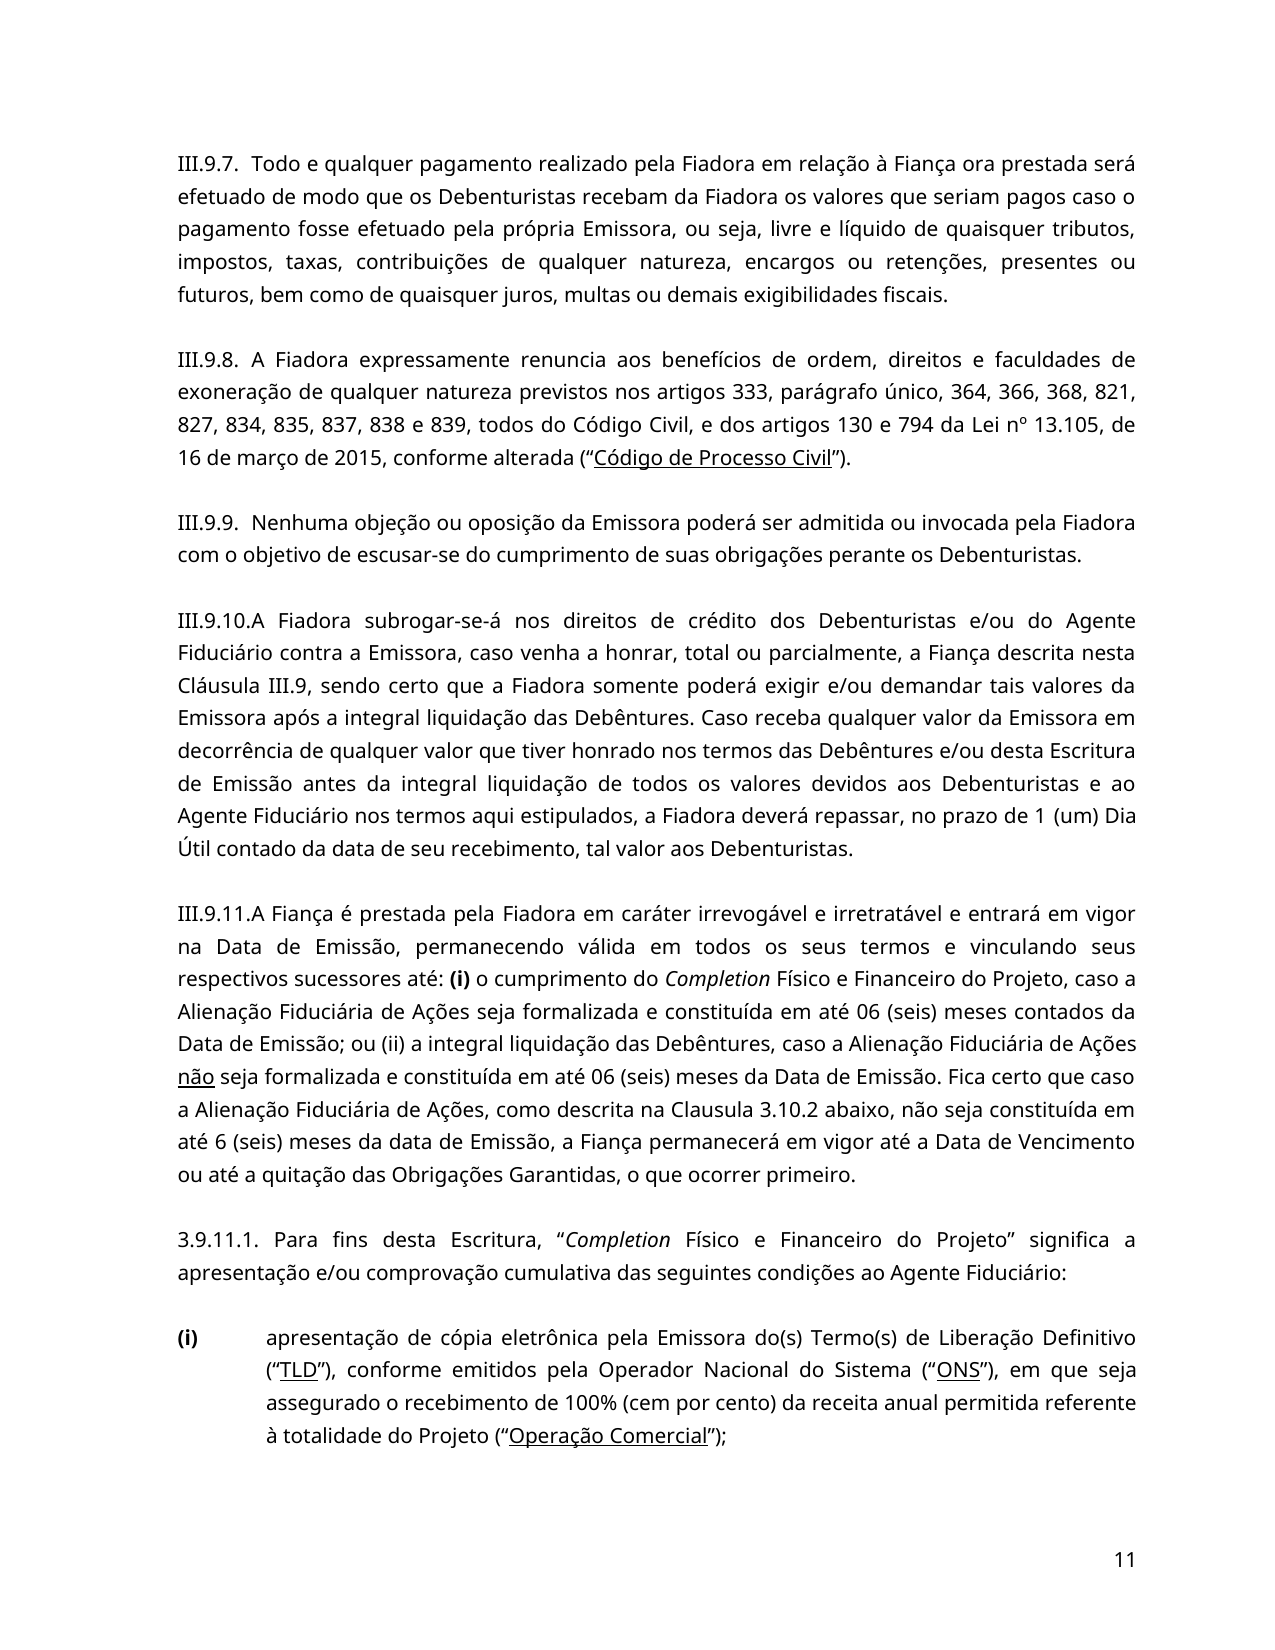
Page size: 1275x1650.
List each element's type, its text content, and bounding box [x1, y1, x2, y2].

list apresentação de cópia eletrônica pela Emissora do(s) Termo(s) de Liberação Definitivo (“TLD”), conforme emitidos pela Operador Nacional do Sistema (“ONS”), em que seja assegurado o recebimento de 100% (cem por cento) da receita anual permitida referente à totalidade do Projeto (“Operação Comercial”); [177, 1323, 1137, 1449]
list Todo e qualquer pagamento realizado pela Fiadora em relação à Fiança ora prestada será efetuado de modo que os Debenturistas recebam da Fiadora os valores que seriam pagos caso o pagamento fosse efetuado pela própria Emissora, ou seja, livre e líquido de quaisquer tributos, impostos, taxas, contribuições de qualquer natureza, encargos ou retenções, presentes ou futuros, bem como de quaisquer juros, multas ou demais exigibilidades fiscais. [177, 149, 1137, 308]
list A Fiança é prestada pela Fiadora em caráter irrevogável e irretratável e entrará em vigor na Data de Emissão, permanecendo válida em todos os seus termos e vinculando seus respectivos sucessores até: (i) o cumprimento do Completion Físico e Financeiro do Projeto, caso a Alienação Fiduciária de Ações seja formalizada e constituída em até 06 (seis) meses contados da Data de Emissão; ou (ii) a integral liquidação das Debêntures, caso a Alienação Fiduciária de Ações não seja formalizada e constituída em até 06 (seis) meses da Data de Emissão. Fica certo que caso a Alienação Fiduciária de Ações, como descrita na Clausula 3.10.2 abaixo, não seja constituída em até 6 (seis) meses da data de Emissão, a Fiança permanecerá em vigor até a Data de Vencimento ou até a quitação das Obrigações Garantidas, o que ocorrer primeiro. [177, 899, 1137, 1188]
text 3.9.11.1. Para fins desta Escritura, “Completion Físico e Financeiro do Projeto” significa a apresentação e/ou comprovação cumulativa das seguintes condições ao Agente Fiduciário: [177, 1225, 1137, 1286]
list A Fiadora subrogar-se-á nos direitos de crédito dos Debenturistas e/ou do Agente Fiduciário contra a Emissora, caso venha a honrar, total ou parcialmente, a Fiança descrita nesta Cláusula 3.9, sendo certo que a Fiadora somente poderá exigir e/ou demandar tais valores da Emissora após a integral liquidação das Debêntures. Caso receba qualquer valor da Emissora em decorrência de qualquer valor que tiver honrado nos termos das Debêntures e/ou desta Escritura de Emissão antes da integral liquidação de todos os valores devidos aos Debenturistas e ao Agente Fiduciário nos termos aqui estipulados, a Fiadora deverá repassar, no prazo de 1 (um) Dia Útil contado da data de seu recebimento, tal valor aos Debenturistas. [177, 606, 1137, 862]
list A Fiadora expressamente renuncia aos benefícios de ordem, direitos e faculdades de exoneração de qualquer natureza previstos nos artigos 333, parágrafo único, 364, 366, 368, 821, 827, 834, 835, 837, 838 e 839, todos do Código Civil, e dos artigos 130 e 794 da Lei nº 13.105, de 16 de março de 2015, conforme alterada (“Código de Processo Civil”). [177, 345, 1137, 471]
list Nenhuma objeção ou oposição da Emissora poderá ser admitida ou invocada pela Fiadora com o objetivo de escusar-se do cumprimento de suas obrigações perante os Debenturistas. [177, 508, 1137, 569]
